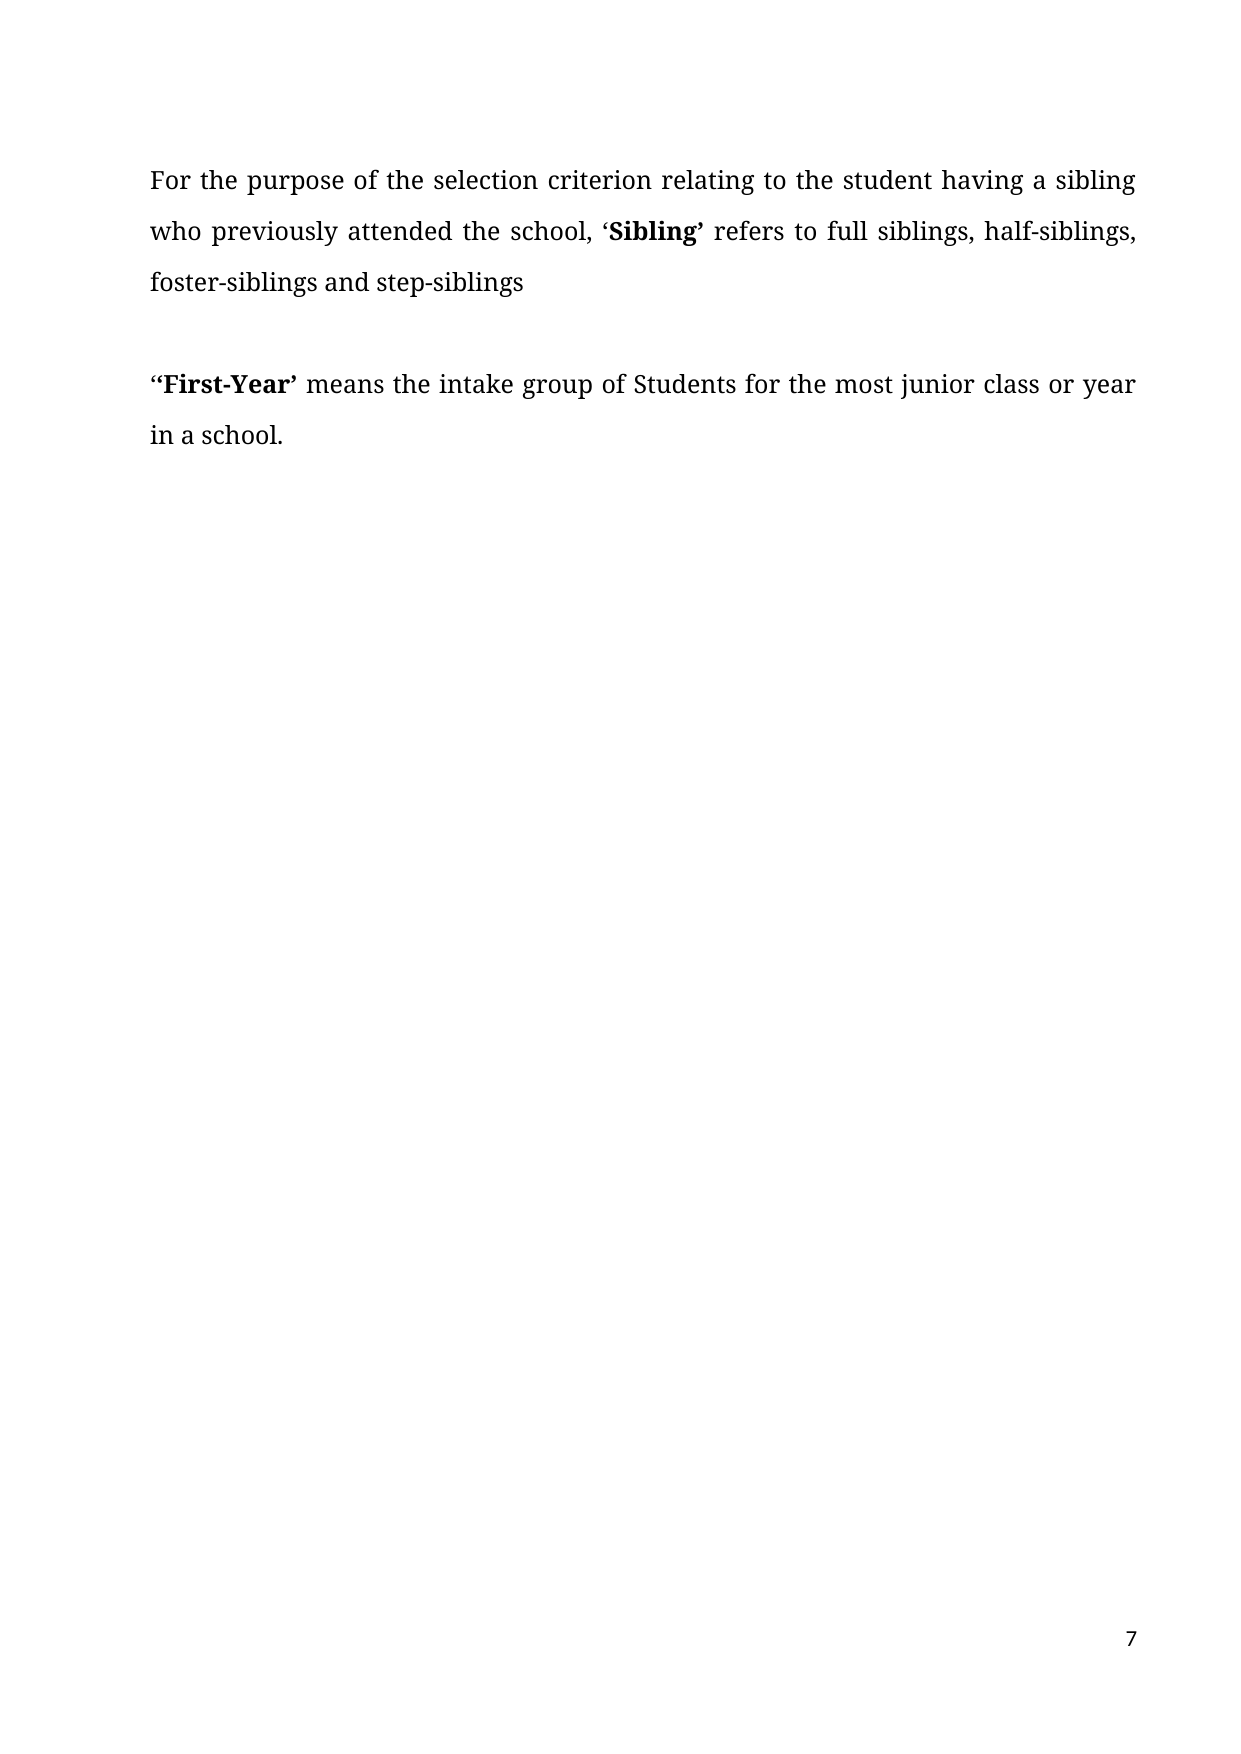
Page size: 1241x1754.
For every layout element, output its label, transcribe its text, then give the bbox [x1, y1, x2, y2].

text ‘‘First-Year’ means the intake group of Students for the most junior class or year in a school. [150, 367, 1137, 452]
text For the purpose of the selection criterion relating to the student having a sibling who previously attended the school, ‘Sibling’ refers to full siblings, half-siblings, foster-siblings and step-siblings [150, 162, 1137, 299]
